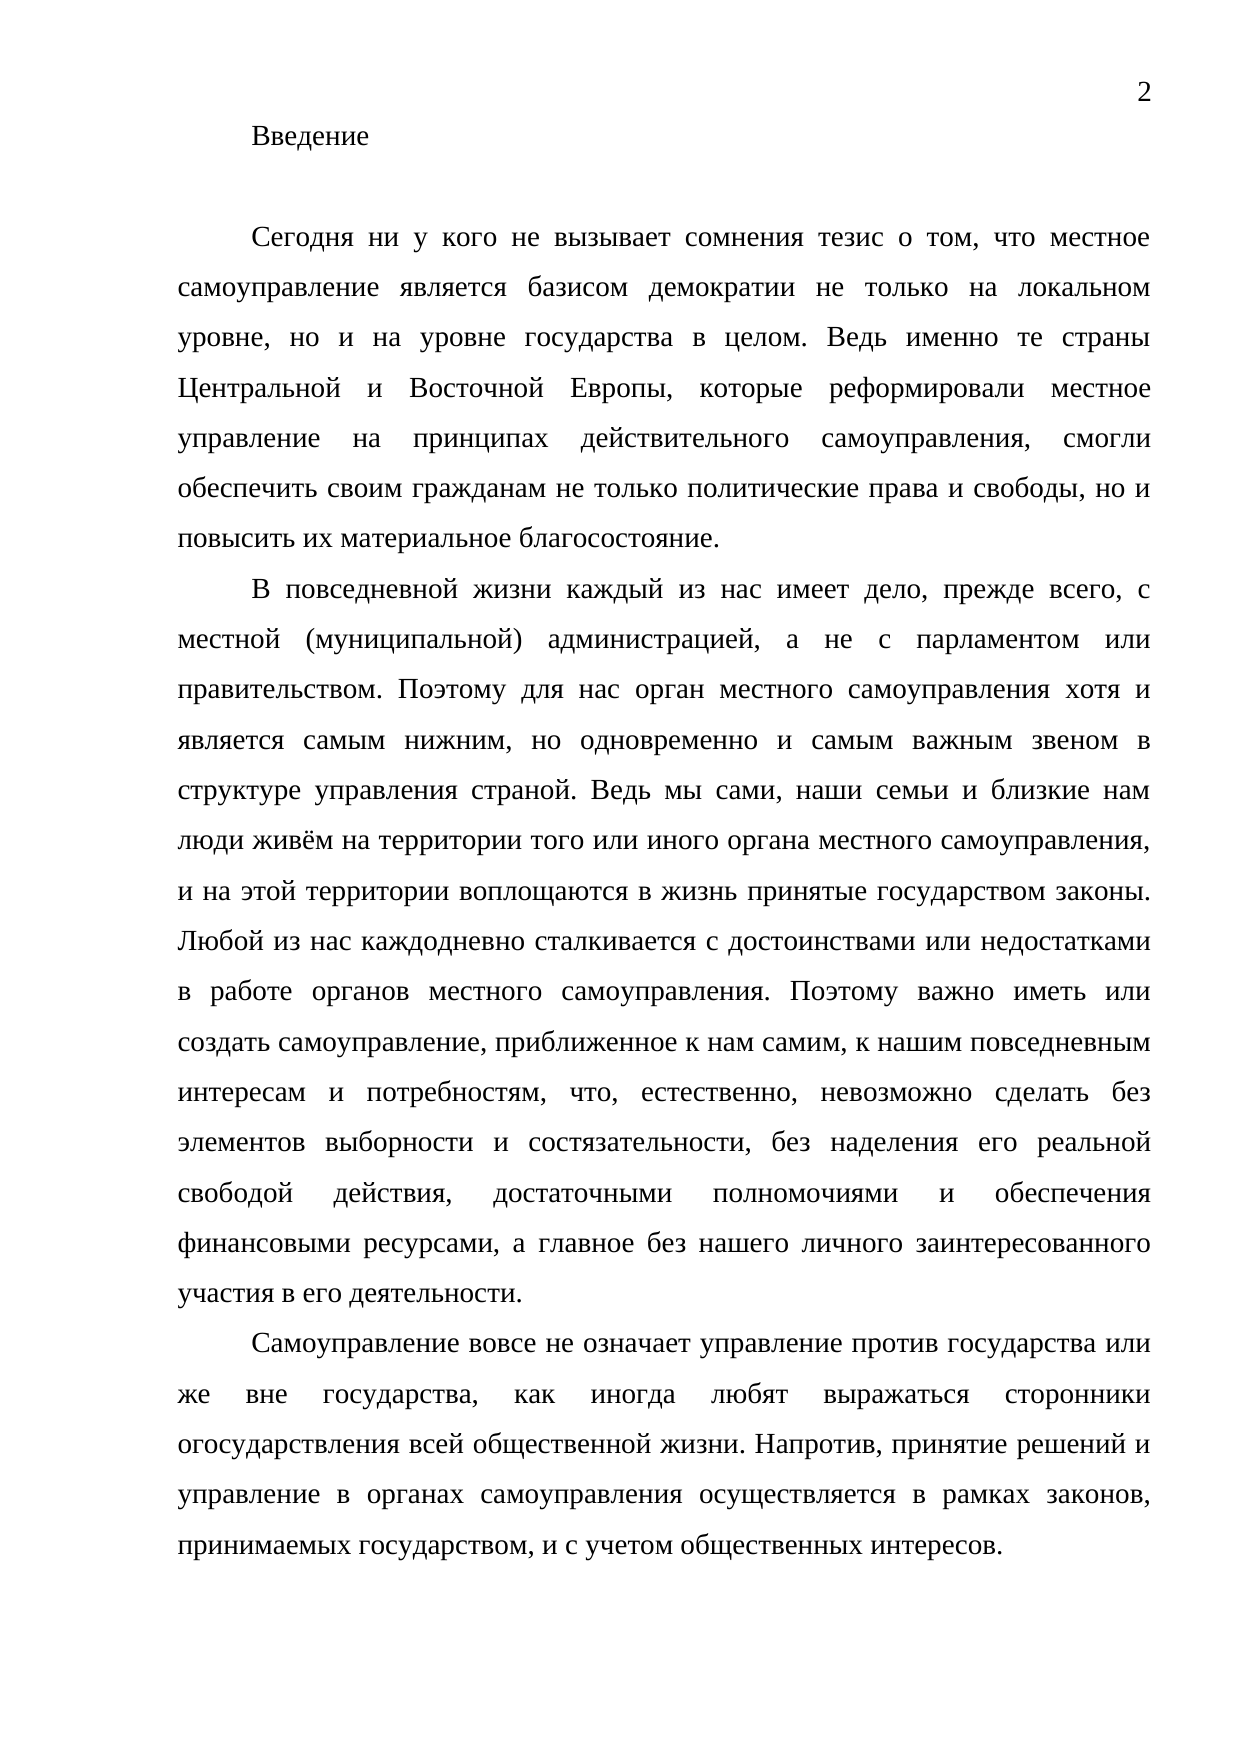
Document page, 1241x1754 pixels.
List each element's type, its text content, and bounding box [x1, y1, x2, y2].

text Самоуправление вовсе не означает управление против государства или же вне государства, как иногда любят выражаться сторонники огосударствления всей общественной жизни. Напротив, принятие решений и управление в органах самоуправления осуществляется в рамках законов, принимаемых государством, и с учетом общественных интересов. [177, 1326, 1152, 1560]
text Введение [177, 118, 1152, 152]
text Сегодня ни у кого не вызывает сомнения тезис о том, что местное самоуправление является базисом демократии не только на локальном уровне, но и на уровне государства в целом. Ведь именно те страны Центральной и Восточной Европы, которые реформировали местное управление на принципах действительного самоуправления, смогли обеспечить своим гражданам не только политические права и свободы, но и повысить их материальное благосостояние. [177, 219, 1152, 554]
text В повседневной жизни каждый из нас имеет дело, прежде всего, с местной (муниципальной) администрацией, а не с парламентом или правительством. Поэтому для нас орган местного самоуправления хотя и является самым нижним, но одновременно и самым важным звеном в структуре управления страной. Ведь мы сами, наши семьи и близкие нам люди живём на территории того или иного органа местного самоуправления, и на этой территории воплощаются в жизнь принятые государством законы. Любой из нас каждодневно сталкивается с достоинствами или недостатками в работе органов местного самоуправления. Поэтому важно иметь или создать самоуправление, приближенное к нам самим, к нашим повседневным интересам и потребностям, что, естественно, невозможно сделать без элементов выборности и состязательности, без наделения его реальной свободой действия, достаточными полномочиями и обеспечения финансовыми ресурсами, а главное без нашего личного заинтересованного участия в его деятельности. [177, 571, 1152, 1309]
